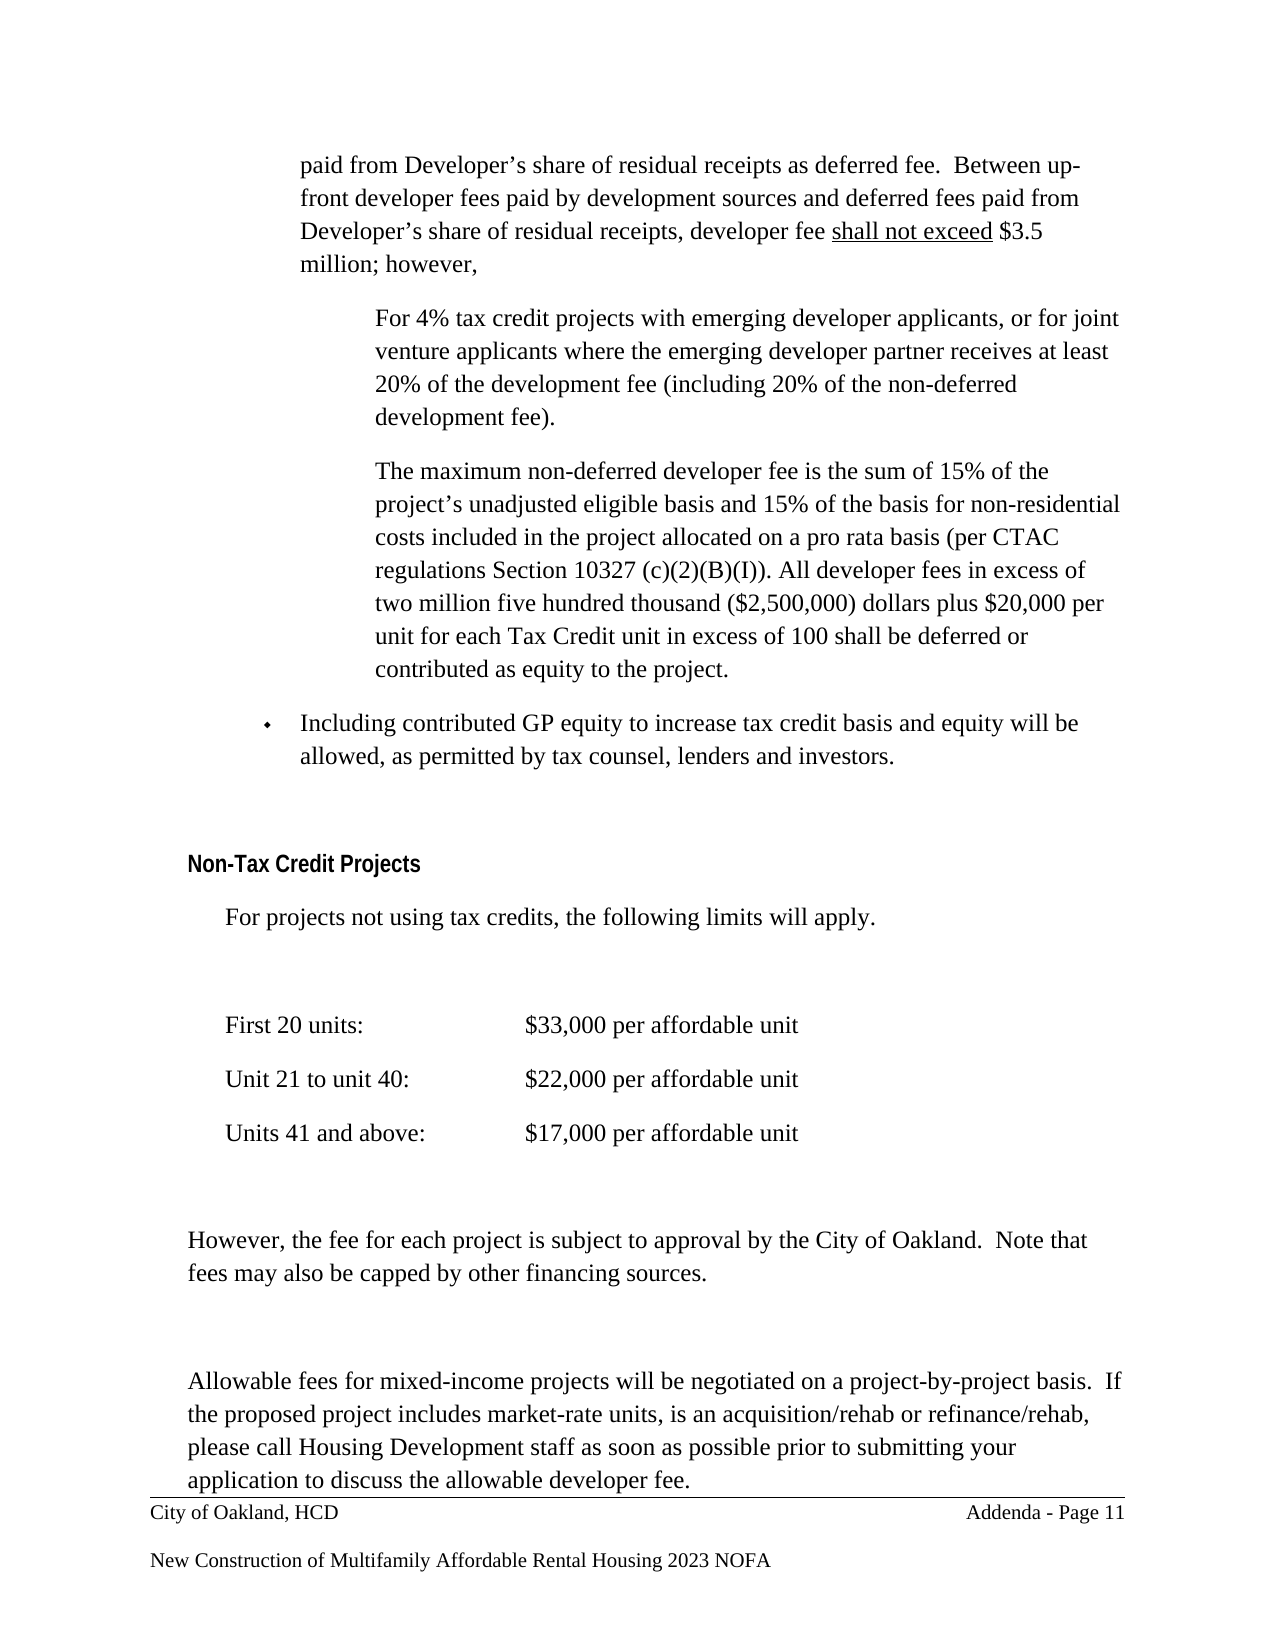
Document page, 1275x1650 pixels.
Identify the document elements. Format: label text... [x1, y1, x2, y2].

list For 4% tax credit projects with emerging developer applicants, or for joint venture applicants where the emerging developer partner receives at least 20% of the development fee (including 20% of the non-deferred development fee). [337, 303, 1125, 431]
text Allowable fees for mixed-income projects will be negotiated on a project-by-project basis. If the proposed project includes market-rate units, is an acquisition/rehab or refinance/rehab, please call Housing Development staff as soon as possible prior to submitting your application to discuss the allowable developer fee. [187, 1366, 1125, 1494]
list The maximum non-deferred developer fee is the sum of 15% of the project’s unadjusted eligible basis and 15% of the basis for non-residential costs included in the project allocated on a pro rata basis (per CTAC regulations Section 10327 (c)(2)(B)(I)). All developer fees in excess of two million five hundred thousand ($2,500,000) dollars plus $20,000 per unit for each Tax Credit unit in excess of 100 shall be deferred or contributed as equity to the project. [337, 456, 1125, 683]
text First 20 units: $33,000 per affordable unit [187, 1010, 1125, 1039]
text However, the fee for each project is subject to approval by the City of Oakland. Note that fees may also be capped by other financing sources. [187, 1225, 1125, 1287]
text For projects not using tax credits, the following limits will apply. [187, 902, 1125, 931]
list Including contributed GP equity to increase tax credit basis and equity will be allowed, as permitted by tax counsel, lenders and investors. [262, 708, 1125, 769]
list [262, 150, 1125, 278]
text Units 41 and above: $17,000 per affordable unit [187, 1118, 1125, 1146]
text Unit 21 to unit 40: $22,000 per affordable unit [187, 1064, 1125, 1093]
text Non-Tax Credit Projects [150, 848, 1125, 877]
